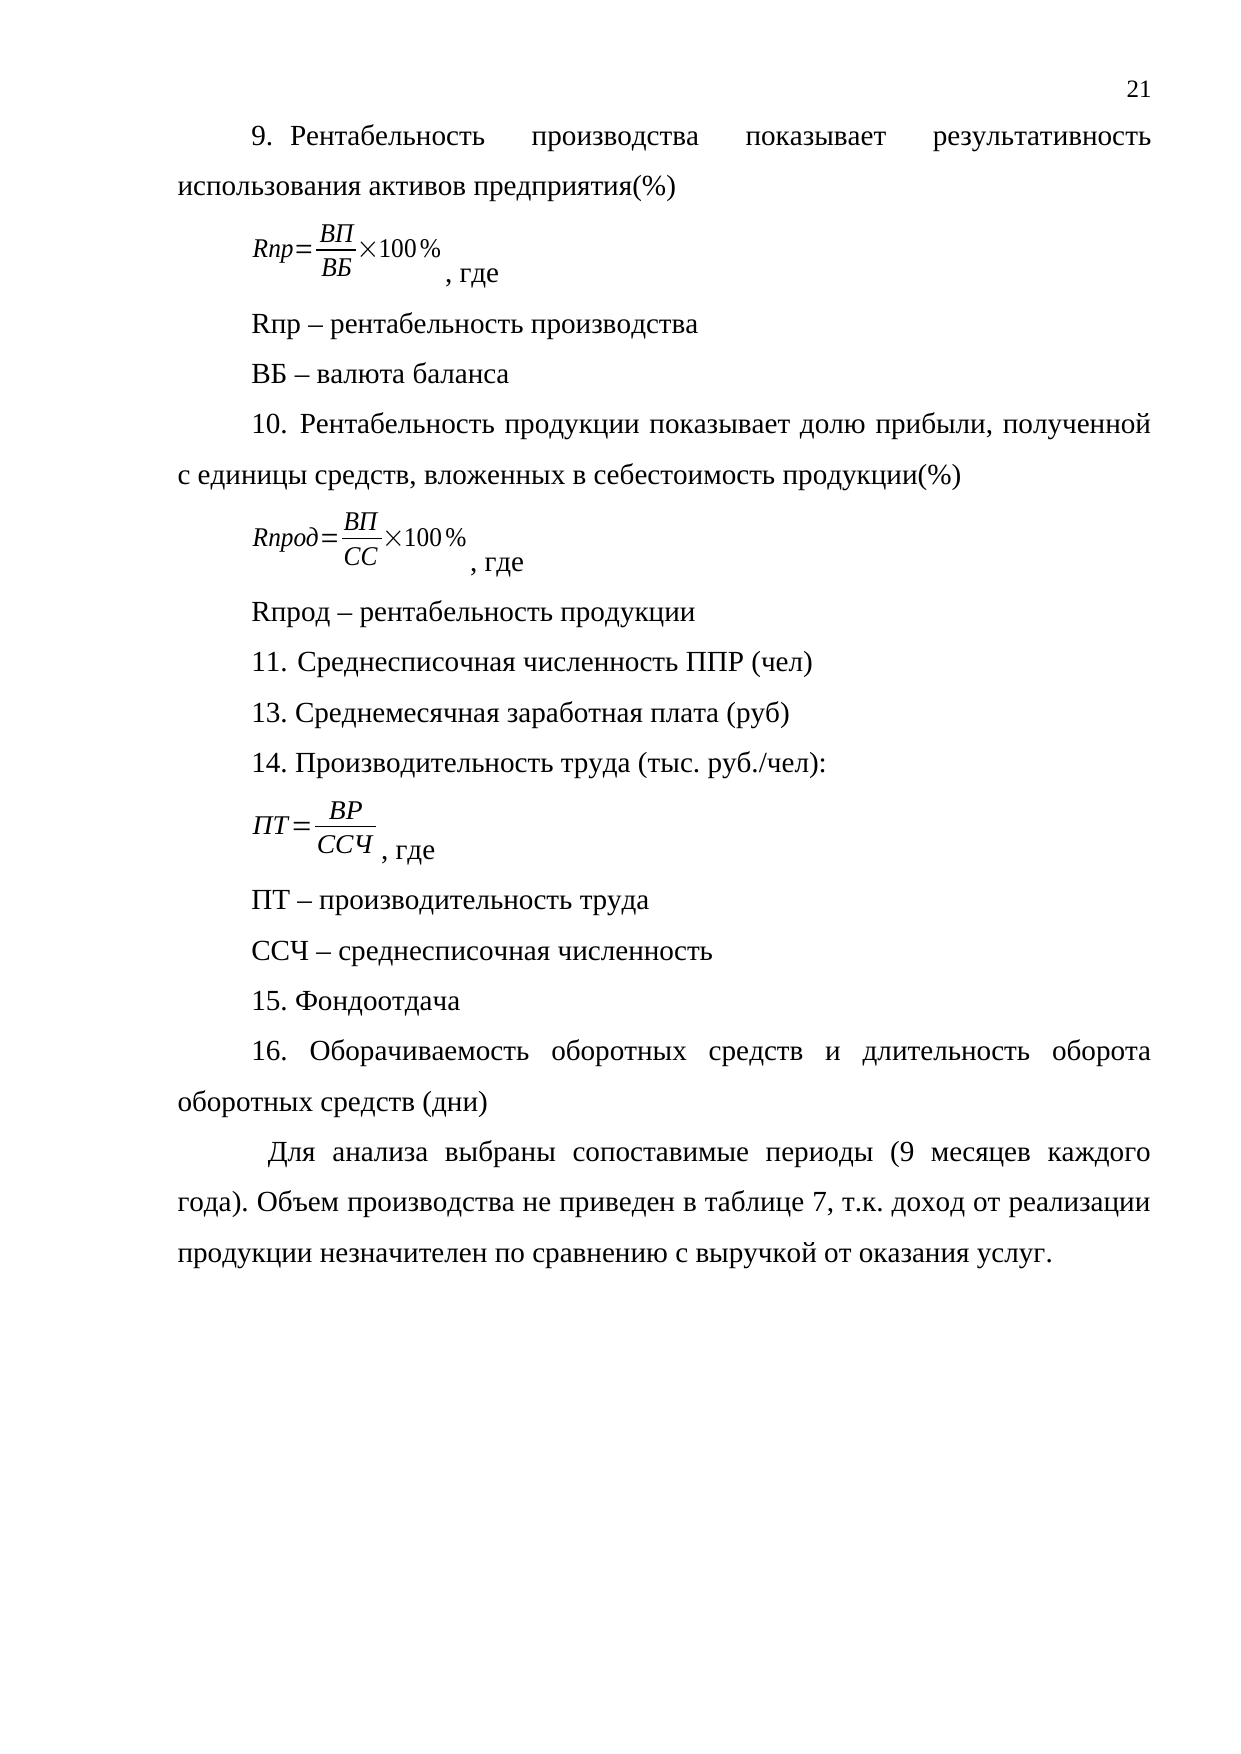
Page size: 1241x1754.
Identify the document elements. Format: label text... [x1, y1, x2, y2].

text , где [177, 795, 1152, 866]
text ПТ – производительность труда [177, 882, 1152, 916]
text 15. Фондоотдача [177, 983, 1152, 1017]
text , где [177, 507, 1152, 577]
text 14. Производительность труда (тыс. руб./чел): [177, 745, 1152, 779]
text ССЧ – среднесписочная численность [177, 933, 1152, 966]
text 13. Среднемесячная заработная плата (руб) [177, 695, 1152, 728]
list Рентабельность производства показывает результативность использования активов предприятия(%) [177, 118, 1152, 202]
text Rпрод – рентабельность продукции [177, 594, 1152, 628]
list Рентабельность продукции показывает долю прибыли, полученной с единицы средств, вложенных в себестоимость продукции(%) [177, 406, 1152, 490]
text ВБ – валюта баланса [177, 356, 1152, 390]
text Rпр – рентабельность производства [177, 306, 1152, 339]
text 16. Оборачиваемость оборотных средств и длительность оборота оборотных средств (дни) [177, 1033, 1152, 1117]
list Среднесписочная численность ППР (чел) [177, 644, 1152, 678]
text Для анализа выбраны сопоставимые периоды (9 месяцев каждого года). Объем производства не приведен в таблице 7, т.к. доход от реализации продукции незначителен по сравнению с выручкой от оказания услуг. [177, 1134, 1152, 1268]
text , где [177, 219, 1152, 289]
